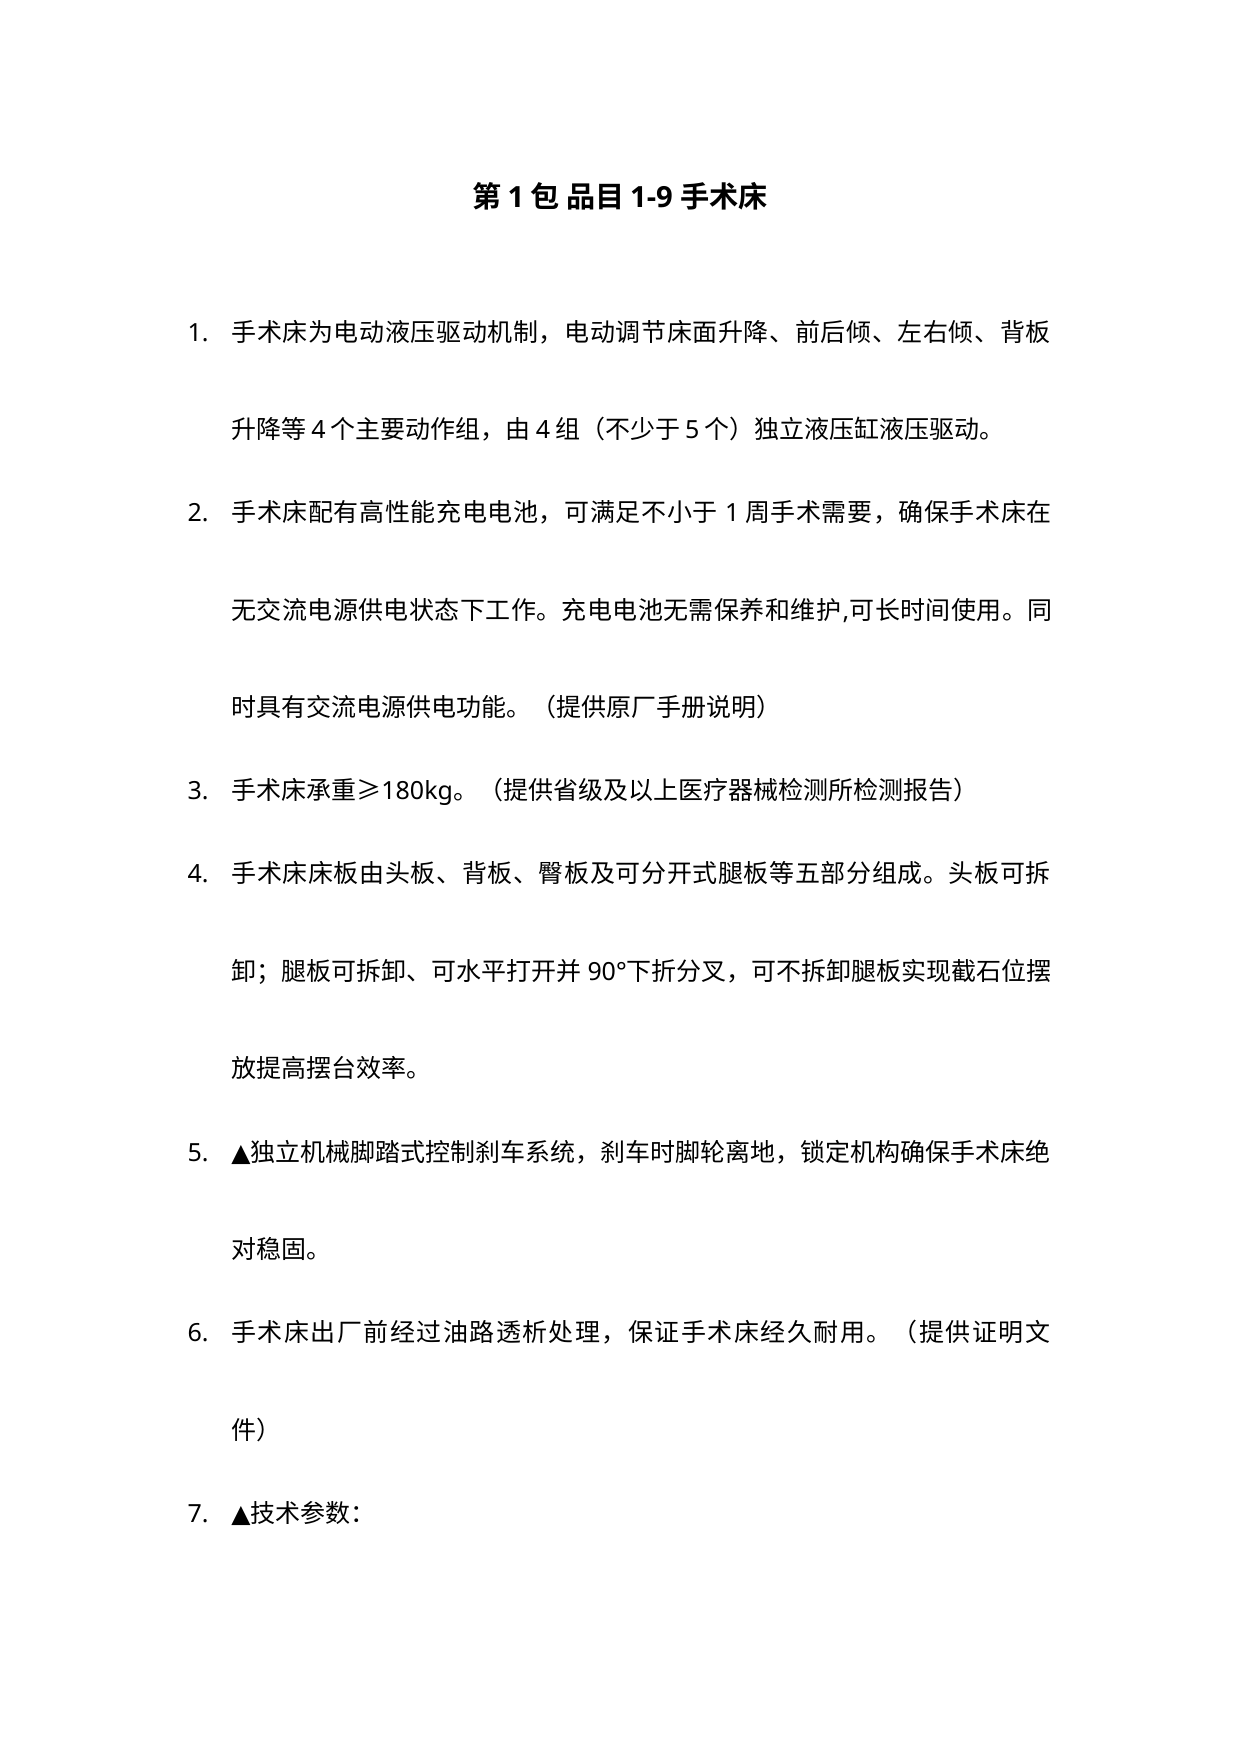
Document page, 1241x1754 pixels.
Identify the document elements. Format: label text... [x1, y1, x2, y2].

list 手术床出厂前经过油路透析处理，保证手术床经久耐用。（提供证明文件） [187, 1298, 1053, 1461]
list 手术床床板由头板、背板、臀板及可分开式腿板等五部分组成。头板可拆卸；腿板可拆卸、可水平打开并90°下折分叉，可不拆卸腿板实现截石位摆放提高摆台效率。 [187, 839, 1053, 1099]
list ▲独立机械脚踏式控制刹车系统，刹车时脚轮离地，锁定机构确保手术床绝对稳固。 [187, 1118, 1053, 1280]
list 手术床承重≥180kg。（提供省级及以上医疗器械检测所检测报告） [187, 756, 1053, 821]
list 手术床为电动液压驱动机制，电动调节床面升降、前后倾、左右倾、背板升降等4个主要动作组，由4组（不少于5个）独立液压缸液压驱动。 [187, 298, 1053, 460]
list ▲技术参数： [187, 1479, 1053, 1544]
list 手术床配有高性能充电电池，可满足不小于1周手术需要，确保手术床在无交流电源供电状态下工作。充电电池无需保养和维护,可长时间使用。同时具有交流电源供电功能。（提供原厂手册说明） [187, 478, 1053, 738]
text 第1包 品目1-9 手术床 [187, 162, 1053, 227]
